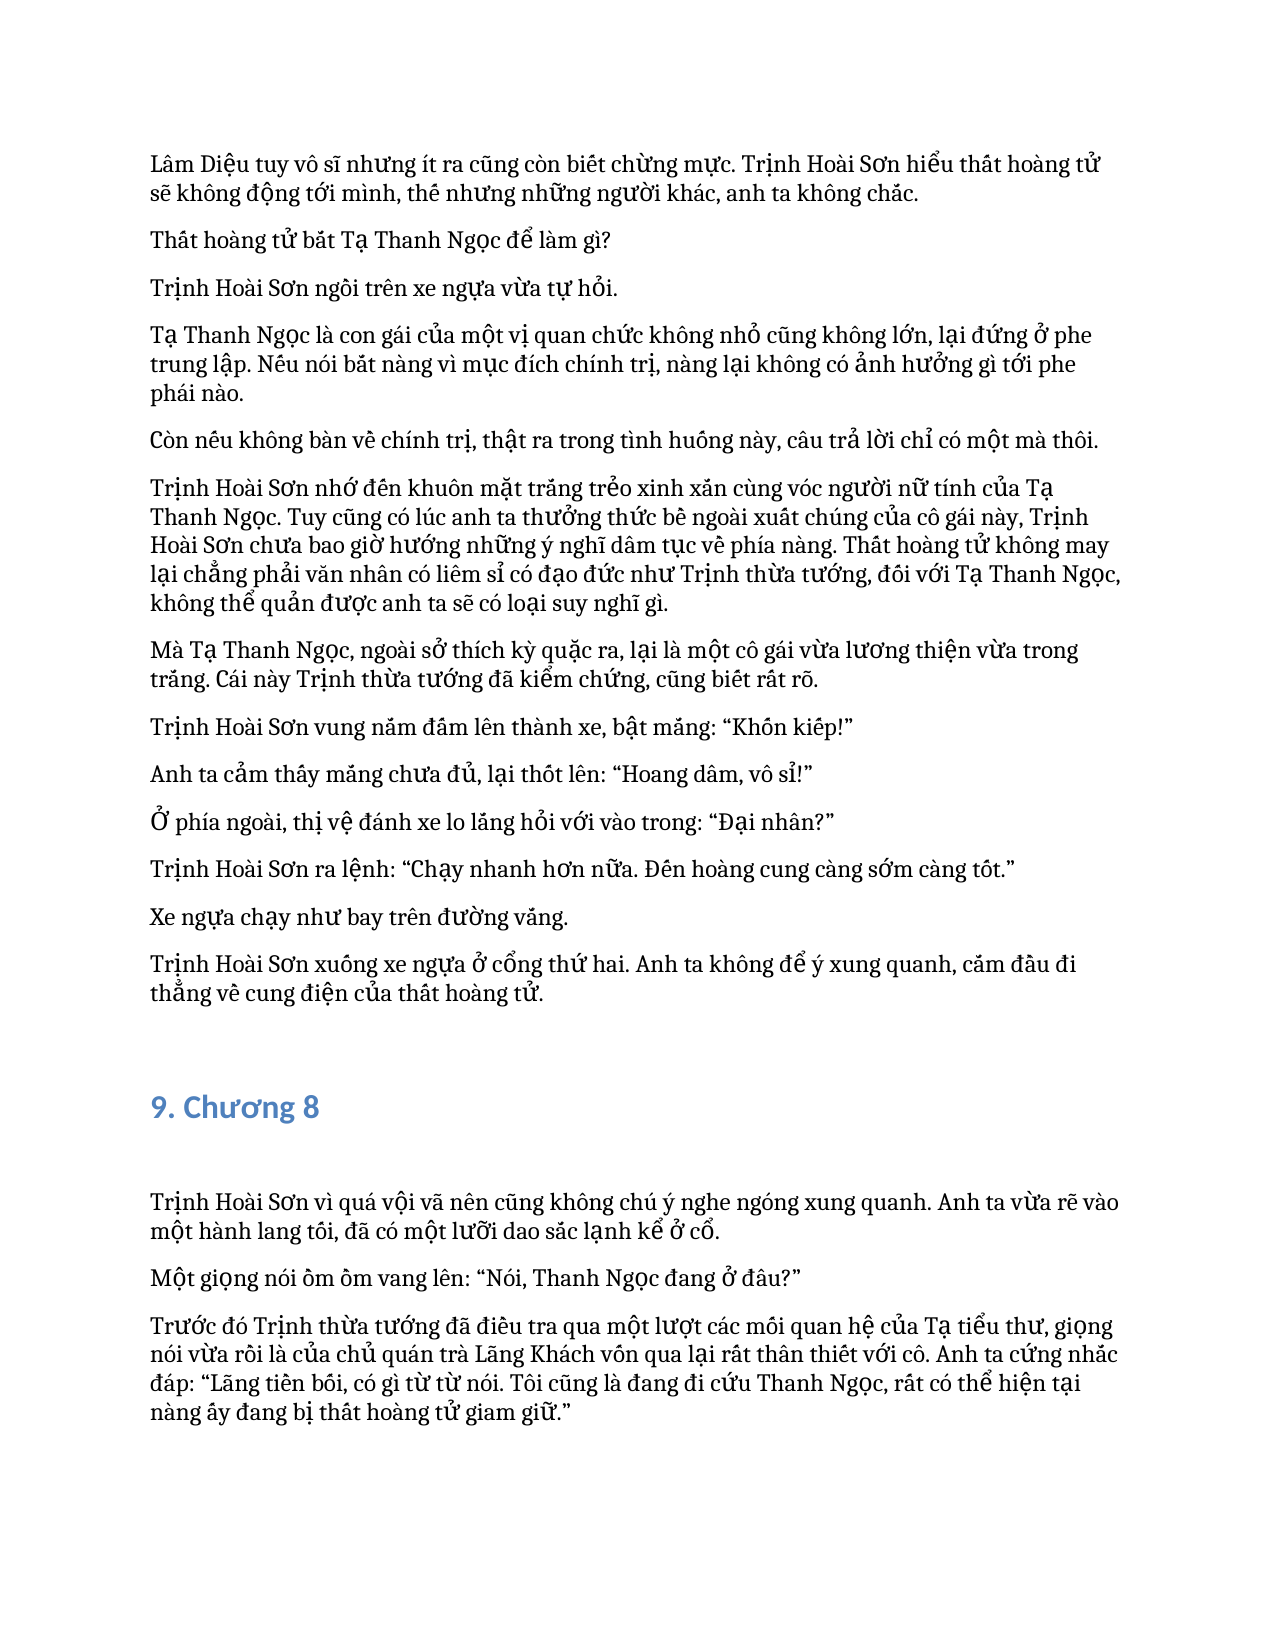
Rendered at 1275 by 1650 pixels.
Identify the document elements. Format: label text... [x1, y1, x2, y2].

text Mà Tạ Thanh Ngọc, ngoài sở thích kỳ quặc ra, lại là một cô gái vừa lương thiện vừa trong trắng. Cái này Trịnh thừa tướng đã kiểm chứng, cũng biết rất rõ. [150, 636, 1125, 694]
text Còn nếu không bàn về chính trị, thật ra trong tình huống này, câu trả lời chỉ có một mà thôi. [150, 426, 1125, 455]
text Tạ Thanh Ngọc là con gái của một vị quan chức không nhỏ cũng không lớn, lại đứng ở phe trung lập. Nếu nói bắt nàng vì mục đích chính trị, nàng lại không có ảnh hưởng gì tới phe phái nào. [150, 321, 1125, 407]
text Thất hoàng tử bắt Tạ Thanh Ngọc để làm gì? [150, 226, 1125, 255]
text Trịnh Hoài Sơn nhớ đến khuôn mặt trắng trẻo xinh xắn cùng vóc người nữ tính của Tạ Thanh Ngọc. Tuy cũng có lúc anh ta thưởng thức bề ngoài xuất chúng của cô gái này, Trịnh Hoài Sơn chưa bao giờ hướng những ý nghĩ dâm tục về phía nàng. Thất hoàng tử không may lại chẳng phải văn nhân có liêm sỉ có đạo đức như Trịnh thừa tướng, đối với Tạ Thanh Ngọc, không thể quản được anh ta sẽ có loại suy nghĩ gì. [150, 474, 1125, 617]
subtitle 9. Chương 8 [150, 1086, 1125, 1127]
text Trịnh Hoài Sơn vì quá vội vã nên cũng không chú ý nghe ngóng xung quanh. Anh ta vừa rẽ vào một hành lang tối, đã có một lưỡi dao sắc lạnh kể ở cổ. [150, 1130, 1125, 1245]
text Lâm Diệu tuy vô sĩ nhưng ít ra cũng còn biết chừng mực. Trịnh Hoài Sơn hiểu thất hoàng tử sẽ không động tới mình, thế nhưng những người khác, anh ta không chắc. [150, 150, 1125, 207]
text Trịnh Hoài Sơn xuống xe ngựa ở cổng thứ hai. Anh ta không để ý xung quanh, cắm đầu đi thẳng về cung điện của thất hoàng tử. [150, 950, 1125, 1065]
text Trước đó Trịnh thừa tướng đã điều tra qua một lượt các mối quan hệ của Tạ tiểu thư, giọng nói vừa rồi là của chủ quán trà Lãng Khách vốn qua lại rất thân thiết với cô. Anh ta cứng nhắc đáp: “Lãng tiền bối, có gì từ từ nói. Tôi cũng là đang đi cứu Thanh Ngọc, rất có thể hiện tại nàng ấy đang bị thất hoàng tử giam giữ.” [150, 1312, 1125, 1427]
text Trịnh Hoài Sơn vung nắm đấm lên thành xe, bật mắng: “Khốn kiếp!” [150, 712, 1125, 741]
text Ở phía ngoài, thị vệ đánh xe lo lắng hỏi với vào trong: “Đại nhân?” [150, 807, 1125, 836]
text Xe ngựa chạy như bay trên đường vắng. [150, 902, 1125, 931]
text Trịnh Hoài Sơn ra lệnh: “Chạy nhanh hơn nữa. Đến hoàng cung càng sớm càng tốt.” [150, 855, 1125, 884]
text Trịnh Hoài Sơn ngồi trên xe ngựa vừa tự hỏi. [150, 274, 1125, 302]
text Anh ta cảm thấy mắng chưa đủ, lại thốt lên: “Hoang dâm, vô sỉ!” [150, 760, 1125, 789]
text Một giọng nói ồm ồm vang lên: “Nói, Thanh Ngọc đang ở đâu?” [150, 1264, 1125, 1293]
